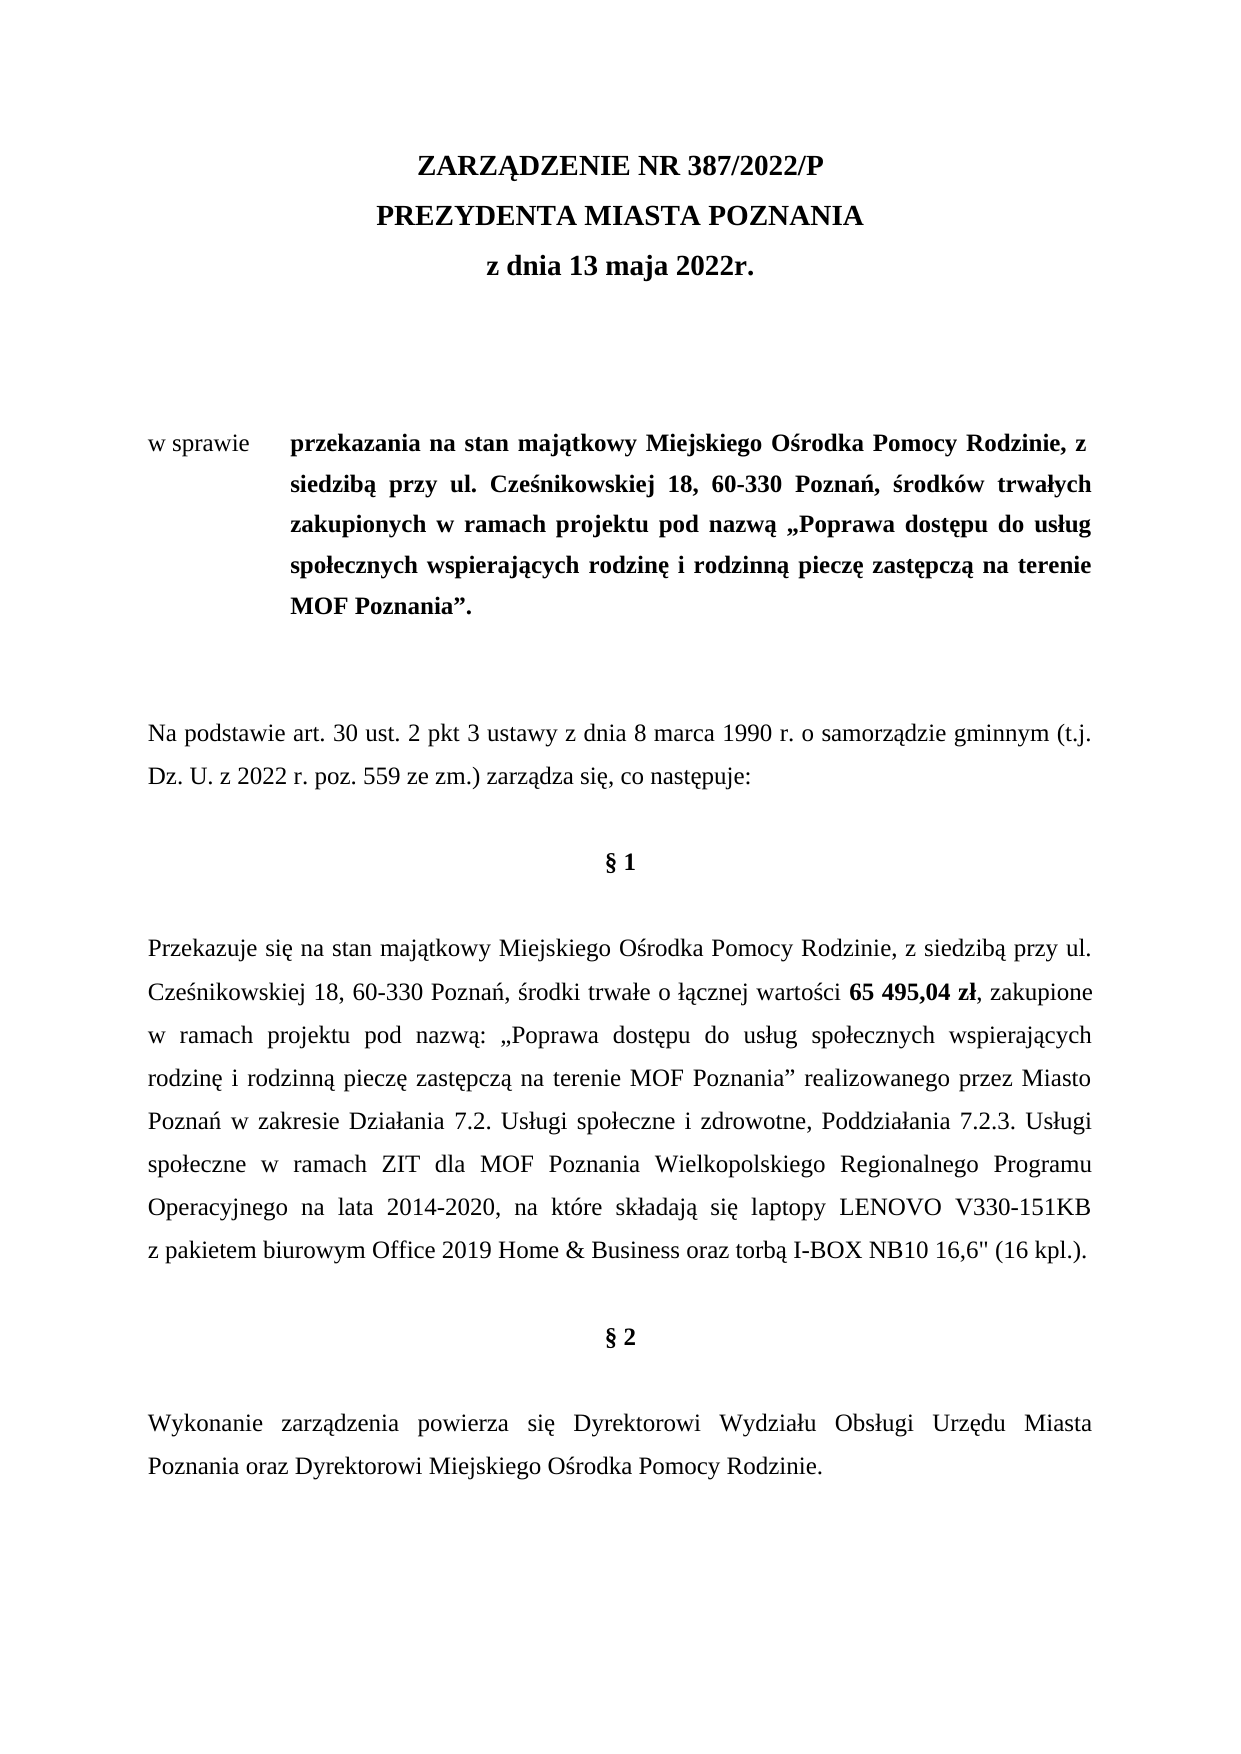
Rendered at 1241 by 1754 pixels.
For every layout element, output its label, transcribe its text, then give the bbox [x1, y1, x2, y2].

text Na podstawie art. 30 ust. 2 pkt 3 ustawy z dnia 8 marca 1990 r. o samorządzie gminnym (t.j. Dz. U. z 2022 r. poz. 559 ze zm.) zarządza się, co następuje: [148, 718, 1093, 790]
text Przekazuje się na stan majątkowy Miejskiego Ośrodka Pomocy Rodzinie, z siedzibą przy ul. Cześnikowskiej 18, 60-330 Poznań, środki trwałe o łącznej wartości 65 495,04 zł, zakupione w ramach projektu pod nazwą: „Poprawa dostępu do usług społecznych wspierających rodzinę i rodzinną pieczę zastępczą na terenie MOF Poznania” realizowanego przez Miasto Poznań w zakresie Działania 7.2. Usługi społeczne i zdrowotne, Poddziałania 7.2.3. Usługi społeczne w ramach ZIT dla MOF Poznania Wielkopolskiego Regionalnego Programu Operacyjnego na lata 2014-2020, na które składają się laptopy LENOVO V330-151KB z pakietem biurowym Office 2019 Home & Business oraz torbą I-BOX NB10 16,6" (16 kpl.). [148, 933, 1093, 1264]
subtitle PREZYDENTA MIASTA POZNANIA [148, 198, 1093, 231]
text § 1 [148, 847, 1093, 876]
text z dnia 13 maja 2022r. [148, 248, 1093, 282]
table_header w sprawie [136, 428, 279, 632]
table_header przekazania na stan majątkowy Miejskiego Ośrodka Pomocy Rodzinie, z siedzibą przy ul. Cześnikowskiej 18, 60-330 Poznań, środków trwałych zakupionych w ramach projektu pod nazwą „Poprawa dostępu do usług społecznych wspierających rodzinę i rodzinną pieczę zastępczą na terenie MOF Poznania”. [279, 428, 1104, 632]
text Wykonanie zarządzenia powierza się Dyrektorowi Wydziału Obsługi Urzędu Miasta Poznania oraz Dyrektorowi Miejskiego Ośrodka Pomocy Rodzinie. [148, 1408, 1093, 1480]
subtitle ZARZĄDZENIE NR [148, 148, 1093, 181]
text § 2 [148, 1322, 1093, 1350]
